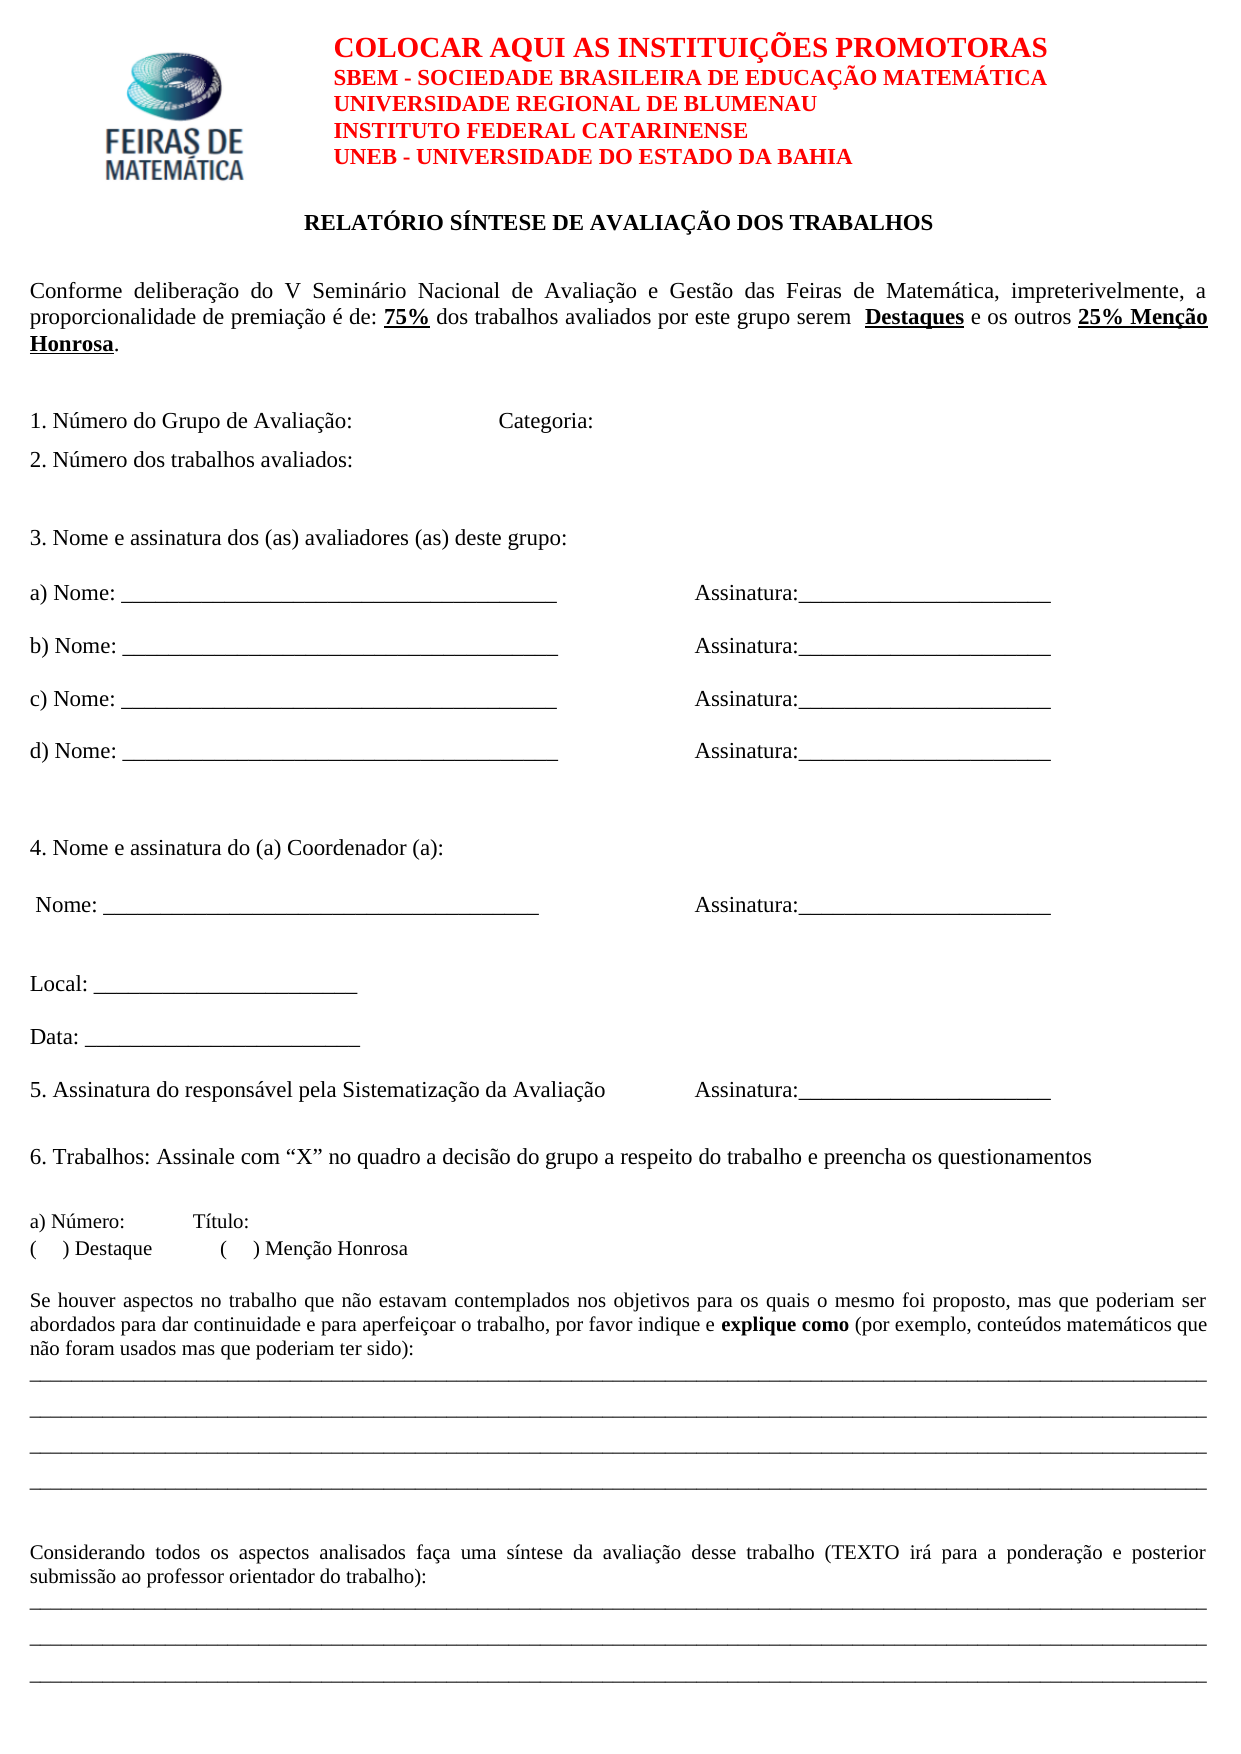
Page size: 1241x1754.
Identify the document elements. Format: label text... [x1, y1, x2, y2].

text 3. Nome e assinatura dos (as) avaliadores (as) deste grupo: [29, 524, 1208, 550]
table_header [31, 31, 322, 196]
text 6. Trabalhos: Assinale com “X” no quadro a decisão do grupo a respeito do trabalho e preencha os questionamentos [29, 1143, 1208, 1170]
picture [101, 43, 251, 190]
text ( ) Destaque ( ) Menção Honrosa [29, 1236, 1208, 1260]
text Conforme deliberação do V Seminário Nacional de Avaliação e Gestão das Feiras de Matemática, impreterivelmente, a proporcionalidade de premiação é de: 75% dos trabalhos avaliados por este grupo serem Destaques e os outros 25% Menção Honrosa. [29, 277, 1208, 356]
text 2. Número dos trabalhos avaliados: [29, 446, 1208, 473]
text 4. Nome e assinatura do (a) Coordenador (a): [29, 829, 1208, 860]
text ___________________________________________________________________________________________________________________________________________________________________________________________________________________________________________________________________________________________________________________________________________________ [29, 1360, 1208, 1456]
text c) Nome: ______________________________________ Assinatura:______________________ [29, 684, 1208, 711]
text Se houver aspectos no trabalho que não estavam contemplados nos objetivos para os quais o mesmo foi proposto, mas que poderiam ser abordados para dar continuidade e para aperfeiçoar o trabalho, por favor indique e explique como (por exemplo, conteúdos matemáticos que não foram usados mas que poderiam ter sido): [29, 1288, 1208, 1360]
text b) Nome: ______________________________________ Assinatura:______________________ [29, 632, 1208, 658]
table_header COLOCAR AQUI AS INSTITUIÇÕES PROMOTORAS SBEM - SOCIEDADE BRASILEIRA DE EDUCAÇÃO MATEMÁTICA UNIVERSIDADE REGIONAL DE BLUMENAU INSTITUTO FEDERAL CATARINENSE UNEB - UNIVERSIDADE DO ESTADO DA BAHIA [323, 31, 1134, 196]
text Local: _______________________ [29, 970, 1208, 997]
text Data: ________________________ [29, 1023, 1208, 1049]
text Nome: ______________________________________ Assinatura:______________________ [29, 891, 1208, 918]
text 1. Número do Grupo de Avaliação: Categoria: [29, 407, 1208, 434]
text a) Número: Título: [29, 1209, 1208, 1233]
text 5. Assinatura do responsável pela Sistematização da Avaliação Assinatura:______________________ [29, 1076, 1208, 1102]
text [29, 1588, 1208, 1684]
text Considerando todos os aspectos analisados faça uma síntese da avaliação desse trabalho (TEXTO irá para a ponderação e posterior submissão ao professor orientador do trabalho): [29, 1540, 1208, 1588]
subtitle RELATÓRIO SÍNTESE DE AVALIAÇÃO DOS TRABALHOS [29, 209, 1208, 236]
text _________________________________________________________________________________________________________________ [29, 1468, 1208, 1492]
text d) Nome: ______________________________________ Assinatura:______________________ [29, 737, 1208, 764]
text a) Nome: ______________________________________ Assinatura:______________________ [29, 579, 1208, 606]
